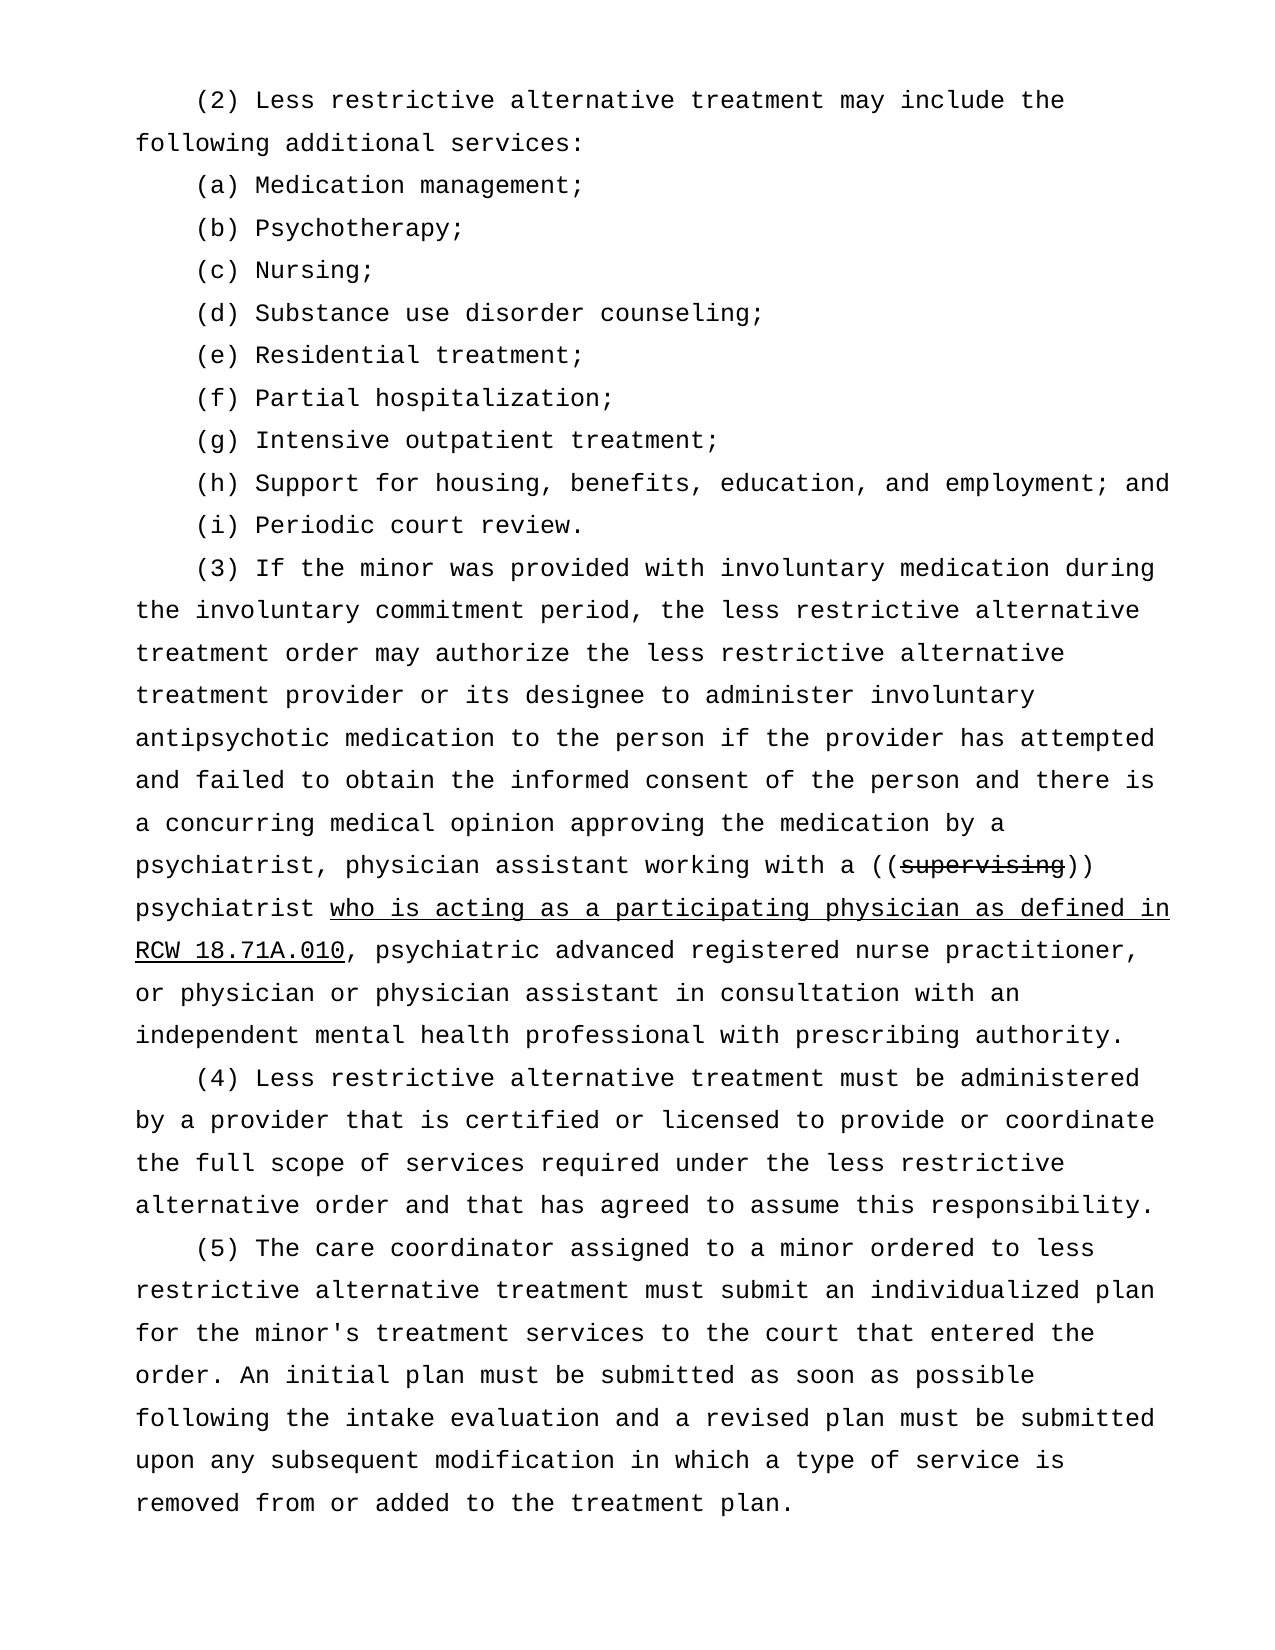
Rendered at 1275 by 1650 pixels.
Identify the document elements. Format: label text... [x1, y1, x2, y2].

text (d) Substance use disorder counseling; [135, 287, 1170, 330]
text (4) Less restrictive alternative treatment must be administered by a provider that is certified or licensed to provide or coordinate the full scope of services required under the less restrictive alternative order and that has agreed to assume this responsibility. [135, 1052, 1170, 1222]
text (h) Support for housing, benefits, education, and employment; and [135, 457, 1170, 500]
text (f) Partial hospitalization; [135, 372, 1170, 415]
text (b) Psychotherapy; [135, 202, 1170, 245]
text (g) Intensive outpatient treatment; [135, 415, 1170, 457]
text (i) Periodic court review. [135, 500, 1170, 542]
text (a) Medication management; [135, 160, 1170, 202]
text (2) Less restrictive alternative treatment may include the following additional services: [135, 75, 1170, 160]
text (c) Nursing; [135, 245, 1170, 287]
text (5) The care coordinator assigned to a minor ordered to less restrictive alternative treatment must submit an individualized plan for the minor's treatment services to the court that entered the order. An initial plan must be submitted as soon as possible following the intake evaluation and a revised plan must be submitted upon any subsequent modification in which a type of service is removed from or added to the treatment plan. [135, 1222, 1170, 1520]
text (e) Residential treatment; [135, 330, 1170, 372]
text (3) If the minor was provided with involuntary medication during the involuntary commitment period, the less restrictive alternative treatment order may authorize the less restrictive alternative treatment provider or its designee to administer involuntary antipsychotic medication to the person if the provider has attempted and failed to obtain the informed consent of the person and there is a concurring medical opinion approving the medication by a psychiatrist, physician assistant working with a ((supervising)) psychiatrist who is acting as a participating physician as defined in RCW 18.71A.010, psychiatric advanced registered nurse practitioner, or physician or physician assistant in consultation with an independent mental health professional with prescribing authority. [135, 542, 1170, 1052]
